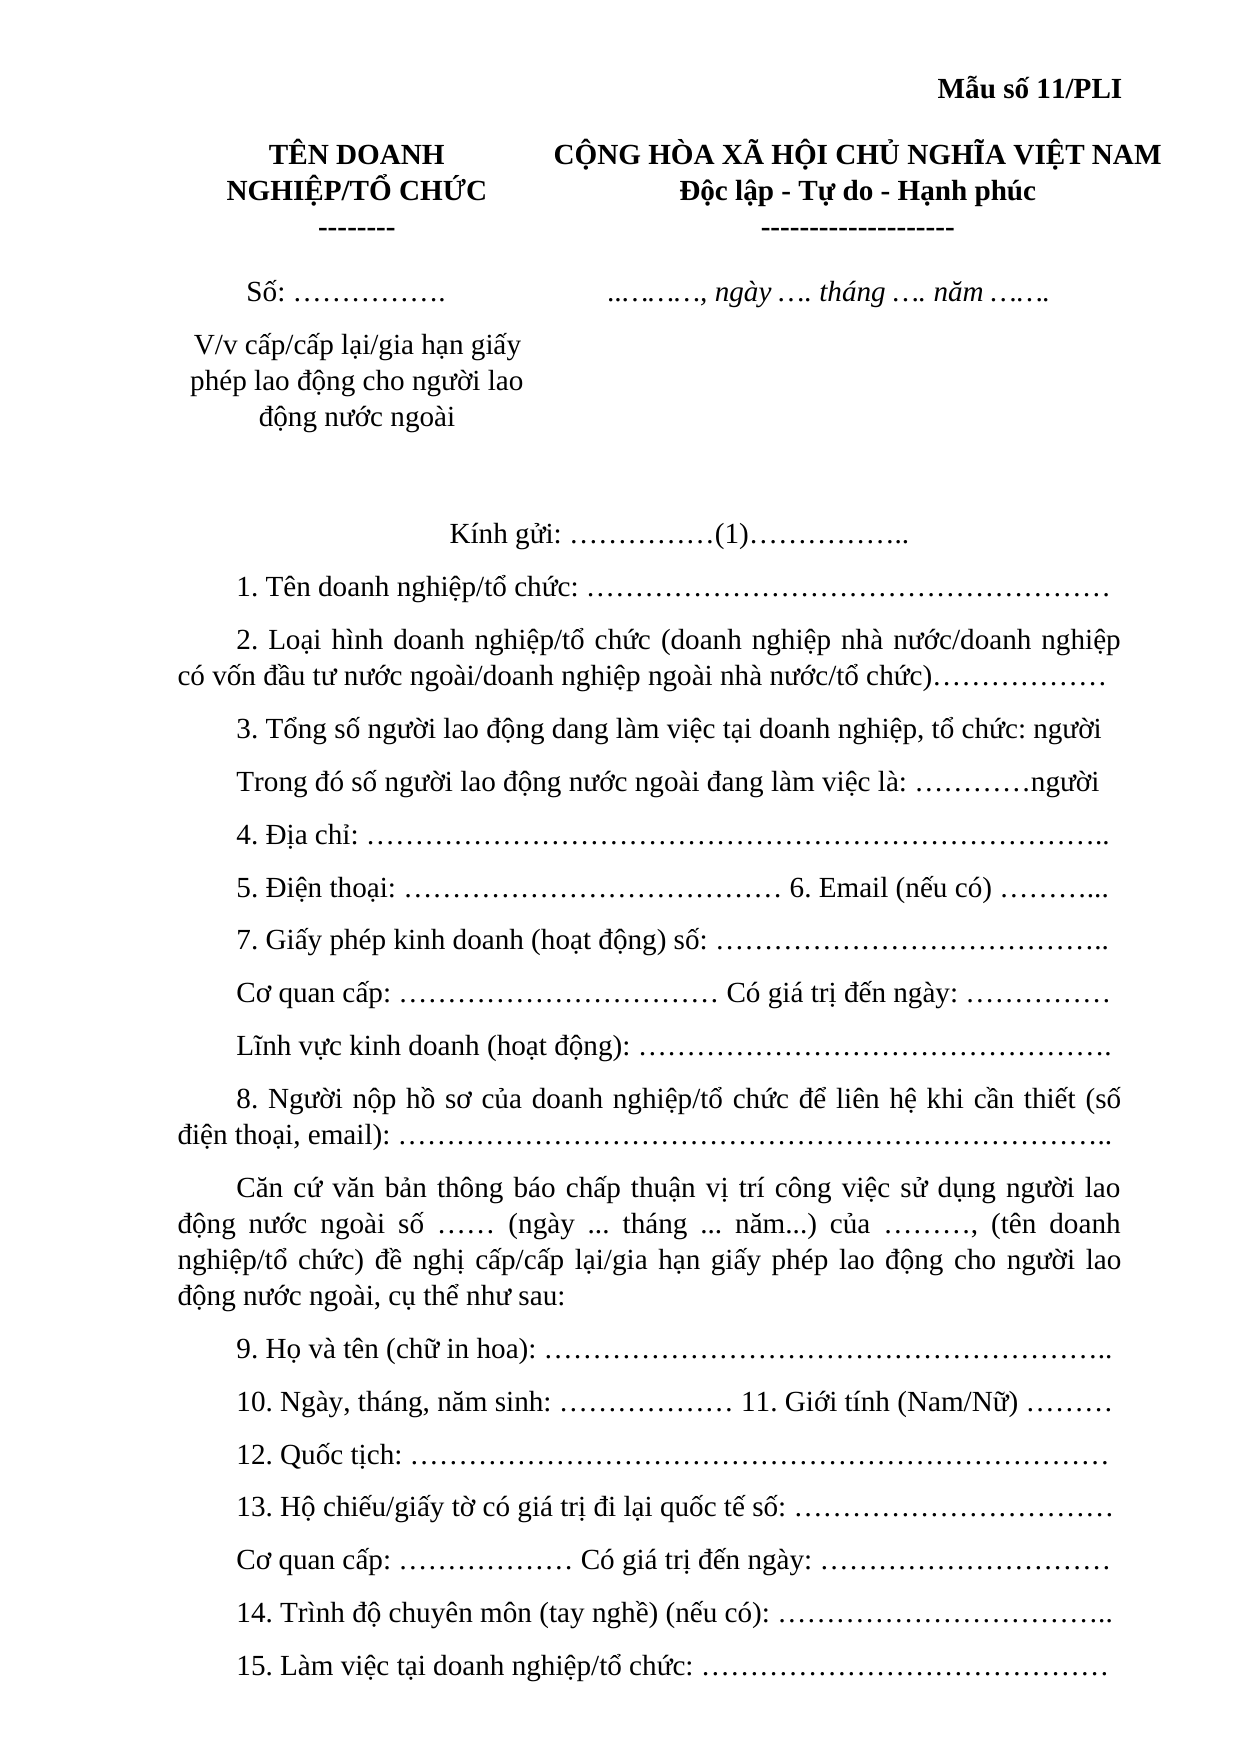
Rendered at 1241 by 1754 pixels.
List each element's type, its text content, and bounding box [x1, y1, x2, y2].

text 9. Họ và tên (chữ in hoa): ………………………………………………….. [177, 1331, 1122, 1365]
text 7. Giấy phép kinh doanh (hoạt động) số: ………………………………….. [177, 922, 1122, 956]
text Cơ quan cấp: ……………… Có giá trị đến ngày: ………………………… [177, 1542, 1122, 1576]
text 4. Địa chỉ: ………………………………………………………………….. [177, 817, 1122, 850]
text 15. Làm việc tại doanh nghiệp/tổ chức: …………………………………… [177, 1648, 1122, 1682]
text Cơ quan cấp: …………………………… Có giá trị đến ngày: …………… [177, 975, 1122, 1009]
text 5. Điện thoại: ………………………………… 6. Email (nếu có) ………... [177, 870, 1122, 903]
text 8. Người nộp hồ sơ của doanh nghiệp/tổ chức để liên hệ khi cần thiết (số điện thoại, email): ……………………………………………………………….. [177, 1081, 1122, 1151]
text Mẫu số 11/PLI [177, 72, 1122, 105]
table_header TÊN DOANH NGHIỆP/TỔ CHỨC -------- [176, 124, 537, 261]
text 1. Tên doanh nghiệp/tổ chức: ……………………………………………… [177, 569, 1122, 603]
text Lĩnh vực kinh doanh (hoạt động): …………………………………………. [177, 1028, 1122, 1062]
text Kính gửi: ……………(1)…………….. [177, 517, 1122, 550]
table_header CỘNG HÒA XÃ HỘI CHỦ NGHĨA VIỆT NAM Độc lập - Tự do - Hạnh phúc -------------------- [538, 124, 1178, 261]
text 13. Hộ chiếu/giấy tờ có giá trị đi lại quốc tế số: …………………………… [177, 1489, 1122, 1523]
text Căn cứ văn bản thông báo chấp thuận vị trí công việc sử dụng người lao động nước ngoài số …… (ngày ... tháng ... năm...) của ………, (tên doanh nghiệp/tổ chức) đề nghị cấp/cấp lại/gia hạn giấy phép lao động cho người lao động nước ngoài, cụ thể như sau: [177, 1170, 1122, 1312]
text 10. Ngày, tháng, năm sinh: ……………… 11. Giới tính (Nam/Nữ) ……… [177, 1384, 1122, 1417]
text Trong đó số người lao động nước ngoài đang làm việc là: …………người [177, 764, 1122, 798]
text 14. Trình độ chuyên môn (tay nghề) (nếu có): …………………………….. [177, 1595, 1122, 1629]
text 3. Tổng số người lao động dang làm việc tại doanh nghiệp, tổ chức: người [177, 711, 1122, 745]
text 2. Loại hình doanh nghiệp/tổ chức (doanh nghiệp nhà nước/doanh nghiệp có vốn đầu tư nước ngoài/doanh nghiệp ngoài nhà nước/tổ chức)……………… [177, 622, 1122, 692]
table_cell ..………, ngày …. tháng …. năm ……. [538, 261, 1178, 451]
text 12. Quốc tịch: ……………………………………………………………… [177, 1437, 1122, 1470]
table_cell Số: ……………. V/v cấp/cấp lại/gia hạn giấy phép lao động cho người lao động nước ngoài [176, 261, 537, 451]
